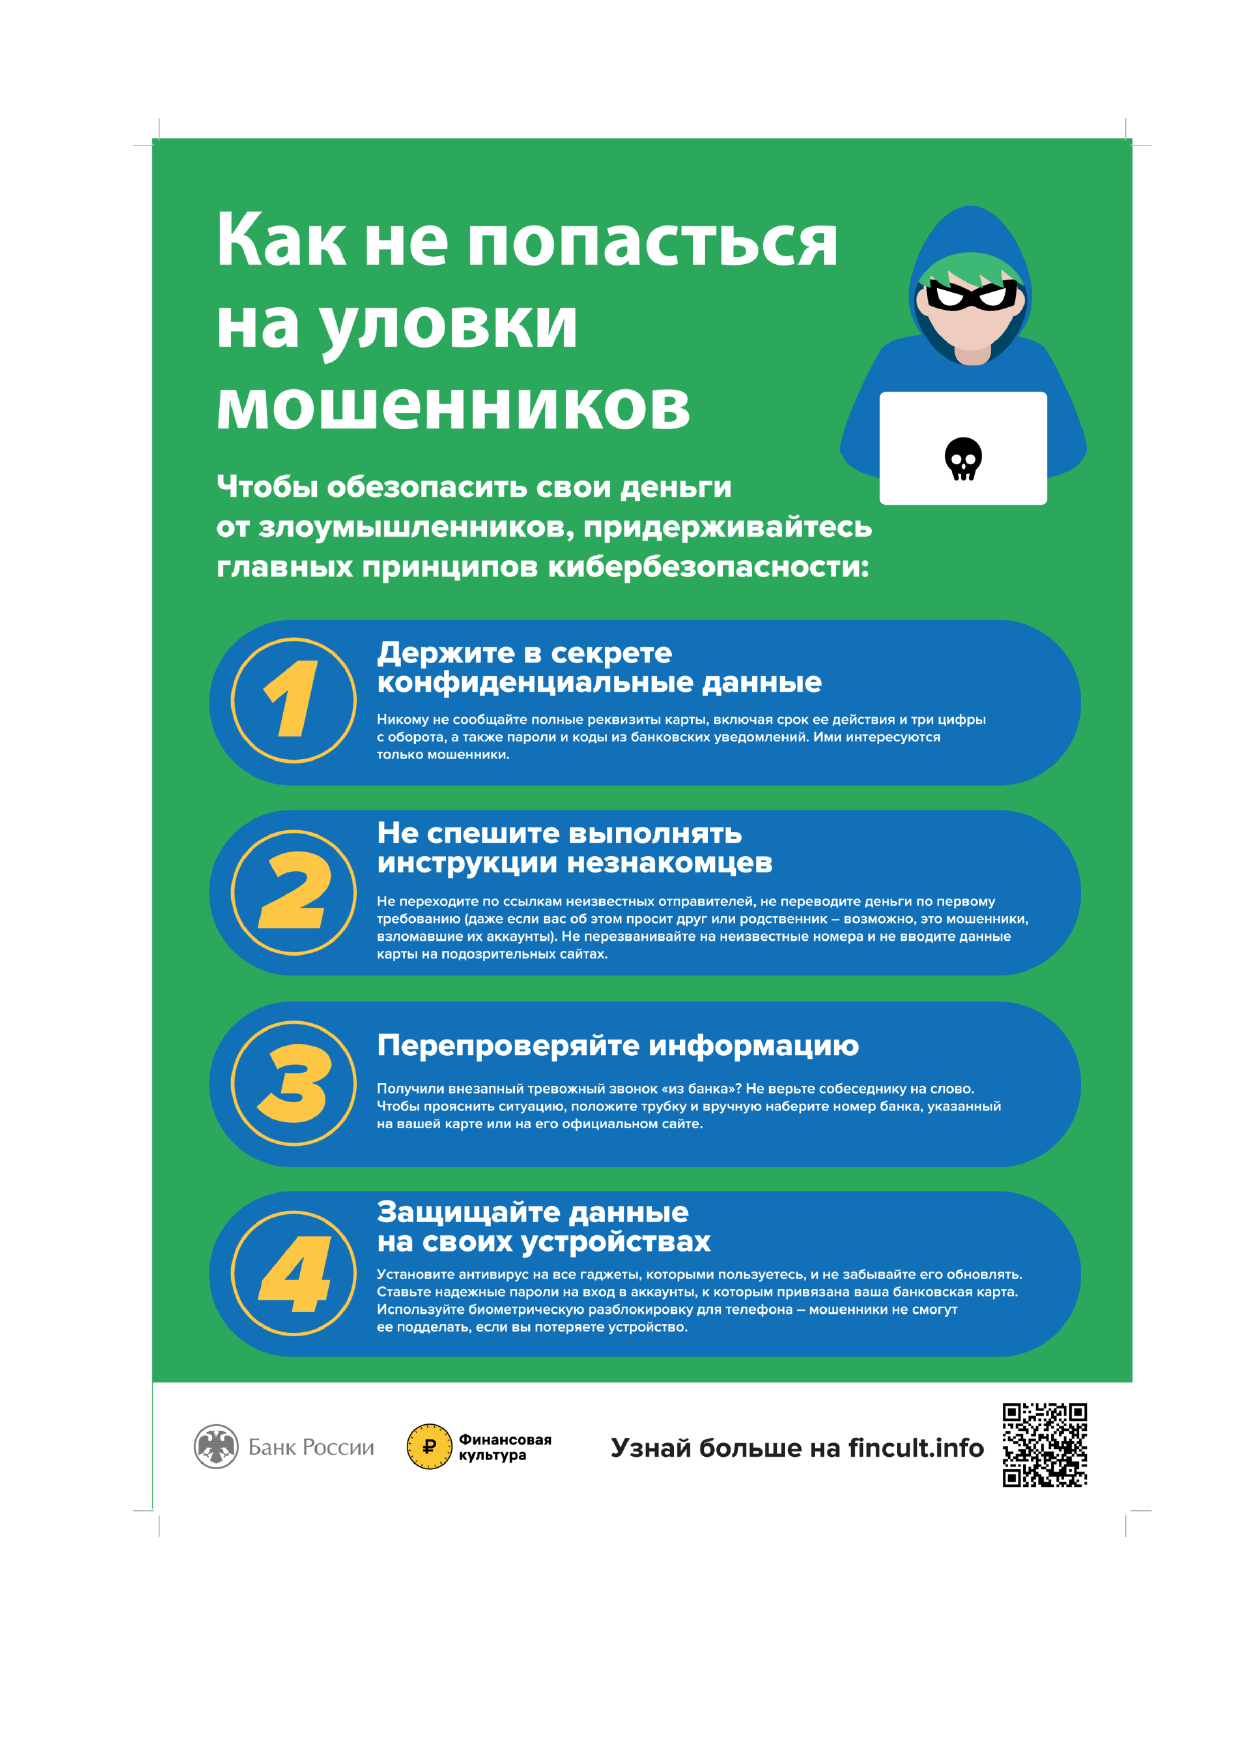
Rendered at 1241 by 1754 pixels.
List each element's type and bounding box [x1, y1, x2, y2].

picture [132, 118, 1152, 1537]
